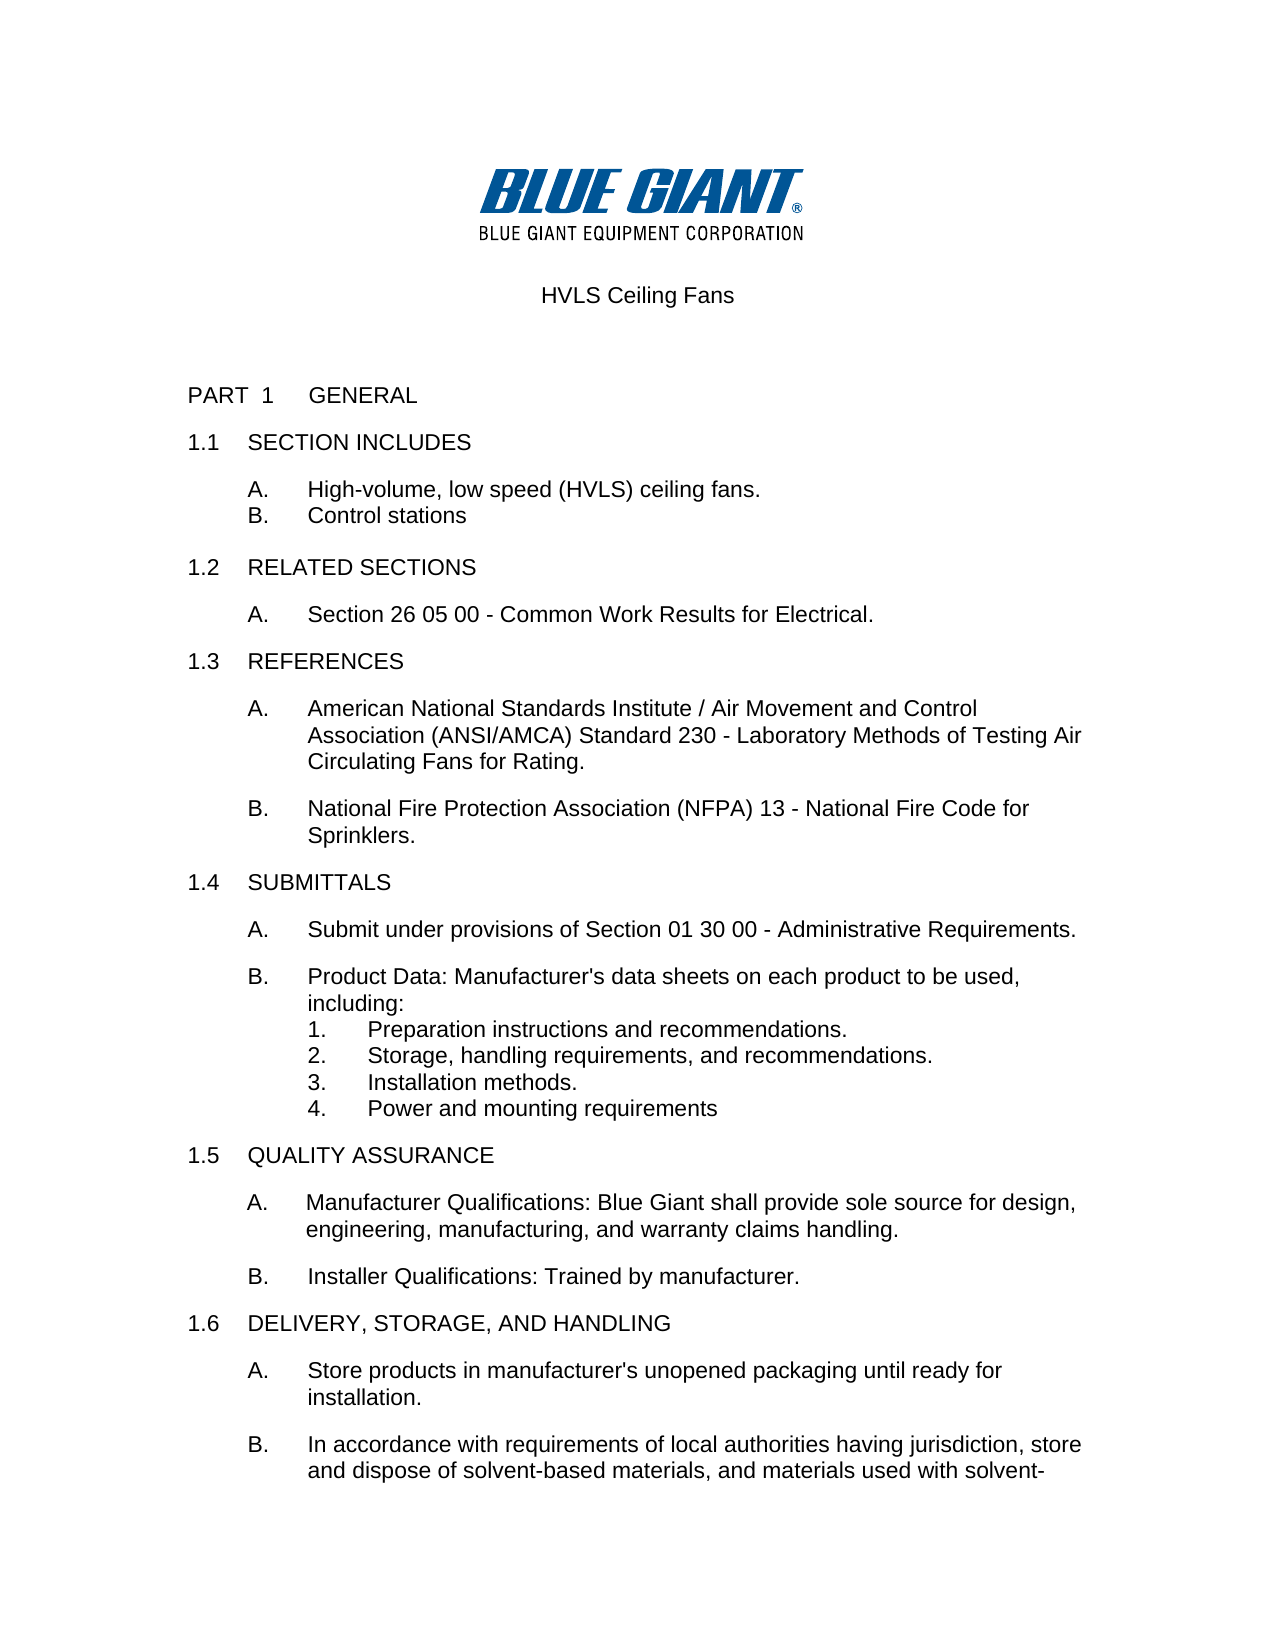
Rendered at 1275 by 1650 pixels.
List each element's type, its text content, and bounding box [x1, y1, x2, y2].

list American National Standards Institute / Air Movement and Control Association (ANSI/AMCA) Standard 230 - Laboratory Methods of Testing Air Circulating Fans for Rating. [247, 695, 1087, 774]
list Control stations [247, 502, 1087, 529]
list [247, 1431, 1087, 1483]
list High-volume, low speed (HVLS) ceiling fans. [247, 476, 1087, 502]
list QUALITY ASSURANCE [187, 1142, 1087, 1168]
list Submit under provisions of Section 01 30 00 - Administrative Requirements. [247, 916, 1087, 942]
list RELATED SECTIONS [187, 554, 1087, 580]
list Section 26 05 00 - Common Work Results for Electrical. [247, 601, 1087, 627]
list GENERAL [187, 382, 1087, 408]
list Installation methods. [307, 1068, 1087, 1095]
list Installer Qualifications: Trained by manufacturer. [247, 1263, 1087, 1289]
list SUBMITTALS [187, 869, 1087, 895]
list DELIVERY, STORAGE, AND HANDLING [187, 1310, 1087, 1336]
list SECTION INCLUDES [187, 429, 1087, 455]
list Preparation instructions and recommendations. [307, 1016, 1087, 1042]
list REFERENCES [187, 648, 1087, 674]
list Manufacturer Qualifications: Blue Giant shall provide sole source for design, engineering, manufacturing, and warranty claims handling. [247, 1189, 1087, 1242]
list Product Data: Manufacturer's data sheets on each product to be used, including: [247, 963, 1087, 1016]
list National Fire Protection Association (NFPA) 13 - National Fire Code for Sprinklers. [247, 795, 1087, 848]
list Power and mounting requirements [307, 1095, 1087, 1121]
list Store products in manufacturer's unopened packaging until ready for installation. [247, 1357, 1087, 1410]
title HVLS Ceiling Fans [187, 282, 1087, 308]
list Storage, handling requirements, and recommendations. [307, 1042, 1087, 1068]
